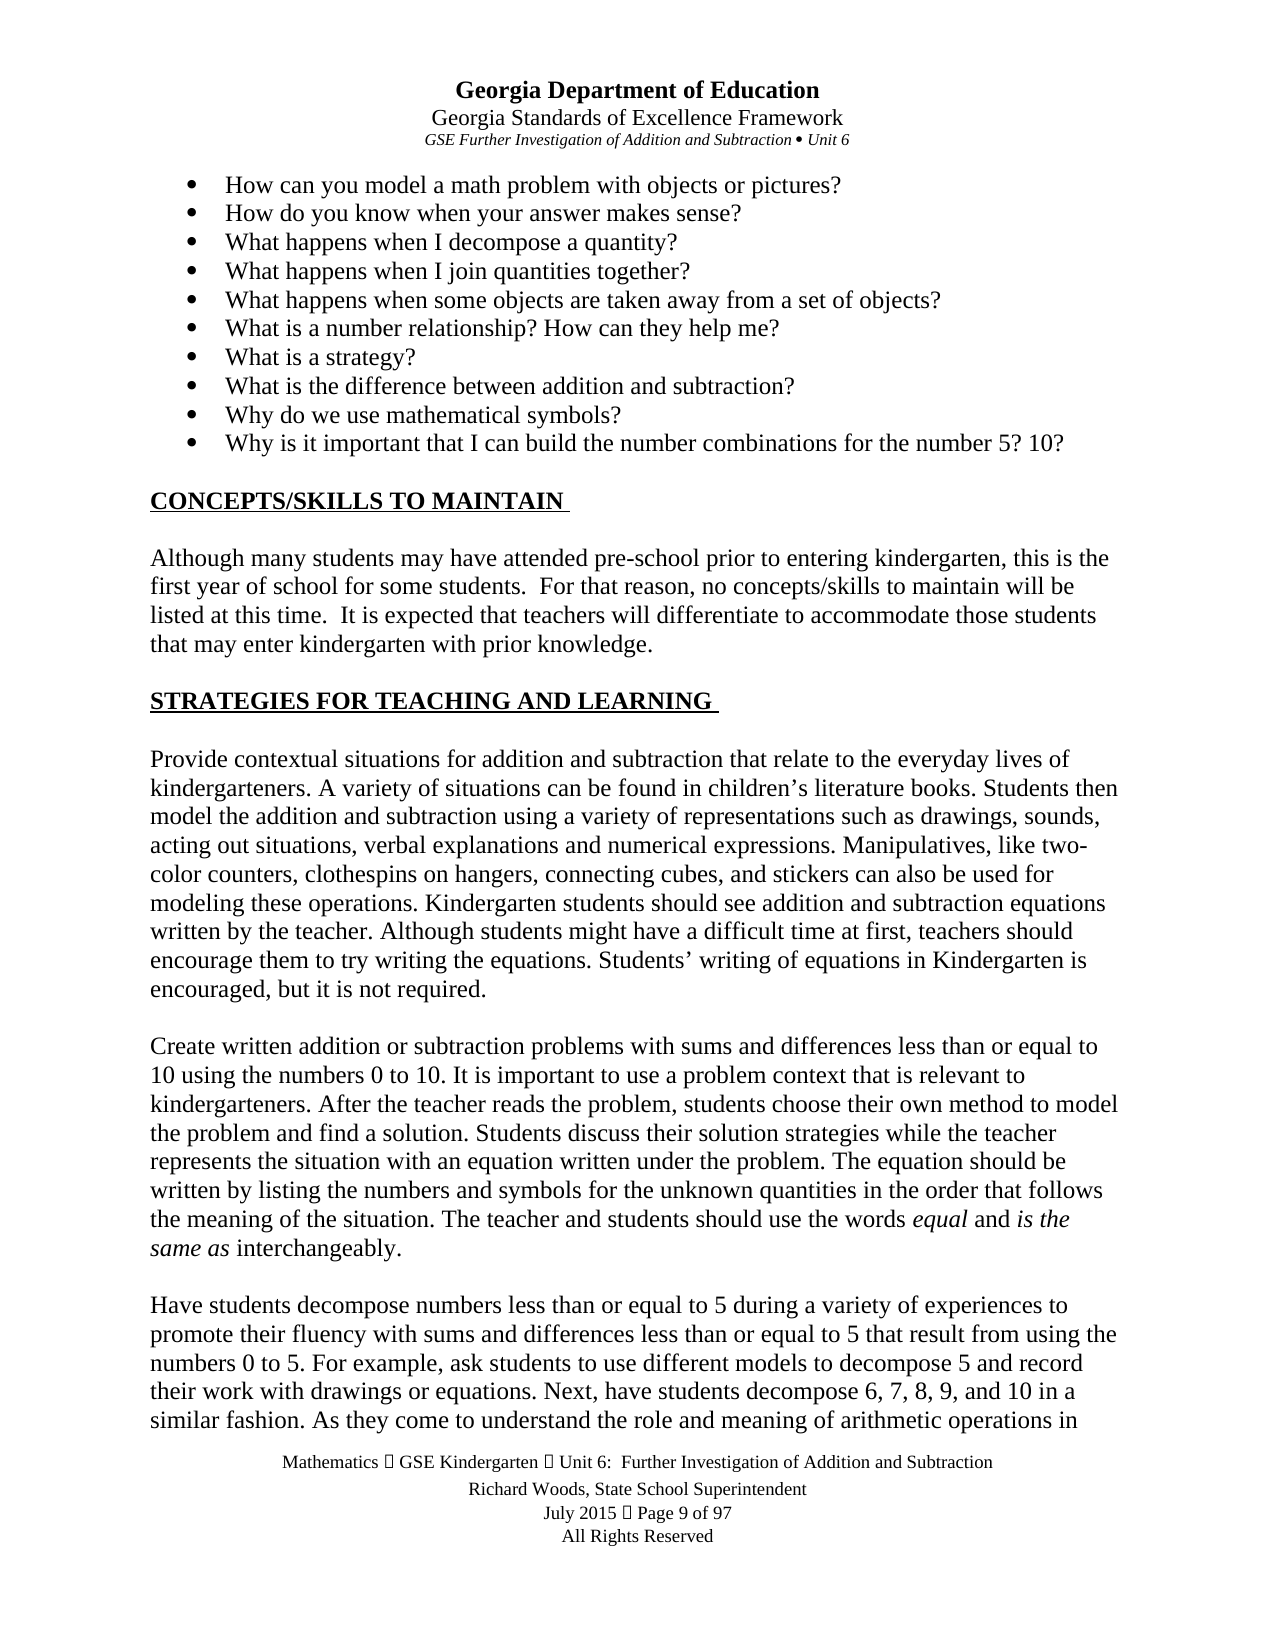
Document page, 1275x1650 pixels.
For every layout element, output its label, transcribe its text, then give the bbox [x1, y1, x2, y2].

list How do you know when your answer makes sense? [187, 198, 1125, 227]
text Although many students may have attended pre-school prior to entering kindergarten, this is the first year of school for some students. For that reason, no concepts/skills to maintain will be listed at this time. It is expected that teachers will differentiate to accommodate those students that may enter kindergarten with prior knowledge. [150, 543, 1125, 658]
list What happens when some objects are taken away from a set of objects? [187, 285, 1125, 313]
list Why do we use mathematical symbols? [187, 400, 1125, 428]
text Create written addition or subtraction problems with sums and differences less than or equal to 10 using the numbers 0 to 10. It is important to use a problem context that is relevant to kindergarteners. After the teacher reads the problem, students choose their own method to model the problem and find a solution. Students discuss their solution strategies while the teacher represents the situation with an equation written under the problem. The equation should be written by listing the numbers and symbols for the unknown quantities in the order that follows the meaning of the situation. The teacher and students should use the words equal and is the same as interchangeably. [150, 1031, 1125, 1261]
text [150, 1290, 1125, 1434]
list What happens when I join quantities together? [187, 256, 1125, 285]
text Provide contextual situations for addition and subtraction that relate to the everyday lives of kindergarteners. A variety of situations can be found in children’s literature books. Students then model the addition and subtraction using a variety of representations such as drawings, sounds, acting out situations, verbal explanations and numerical expressions. Manipulatives, like two-color counters, clothespins on hangers, connecting cubes, and stickers can also be used for modeling these operations. Kindergarten students should see addition and subtraction equations written by the teacher. Although students might have a difficult time at first, teachers should encourage them to try writing the equations. Students’ writing of equations in Kindergarten is encouraged, but it is not required. [150, 744, 1125, 1003]
list What happens when I decompose a quantity? [187, 227, 1125, 256]
text CONCEPTS/SKILLS TO MAINTAIN [150, 486, 1125, 515]
list What is a number relationship? How can they help me? [187, 313, 1125, 342]
text STRATEGIES FOR TEACHING AND LEARNING [150, 686, 1125, 715]
list How can you model a math problem with objects or pictures? [187, 170, 1125, 198]
list Why is it important that I can build the number combinations for the number 5? 10? [187, 428, 1125, 457]
list What is the difference between addition and subtraction? [187, 371, 1125, 400]
list What is a strategy? [187, 342, 1125, 371]
